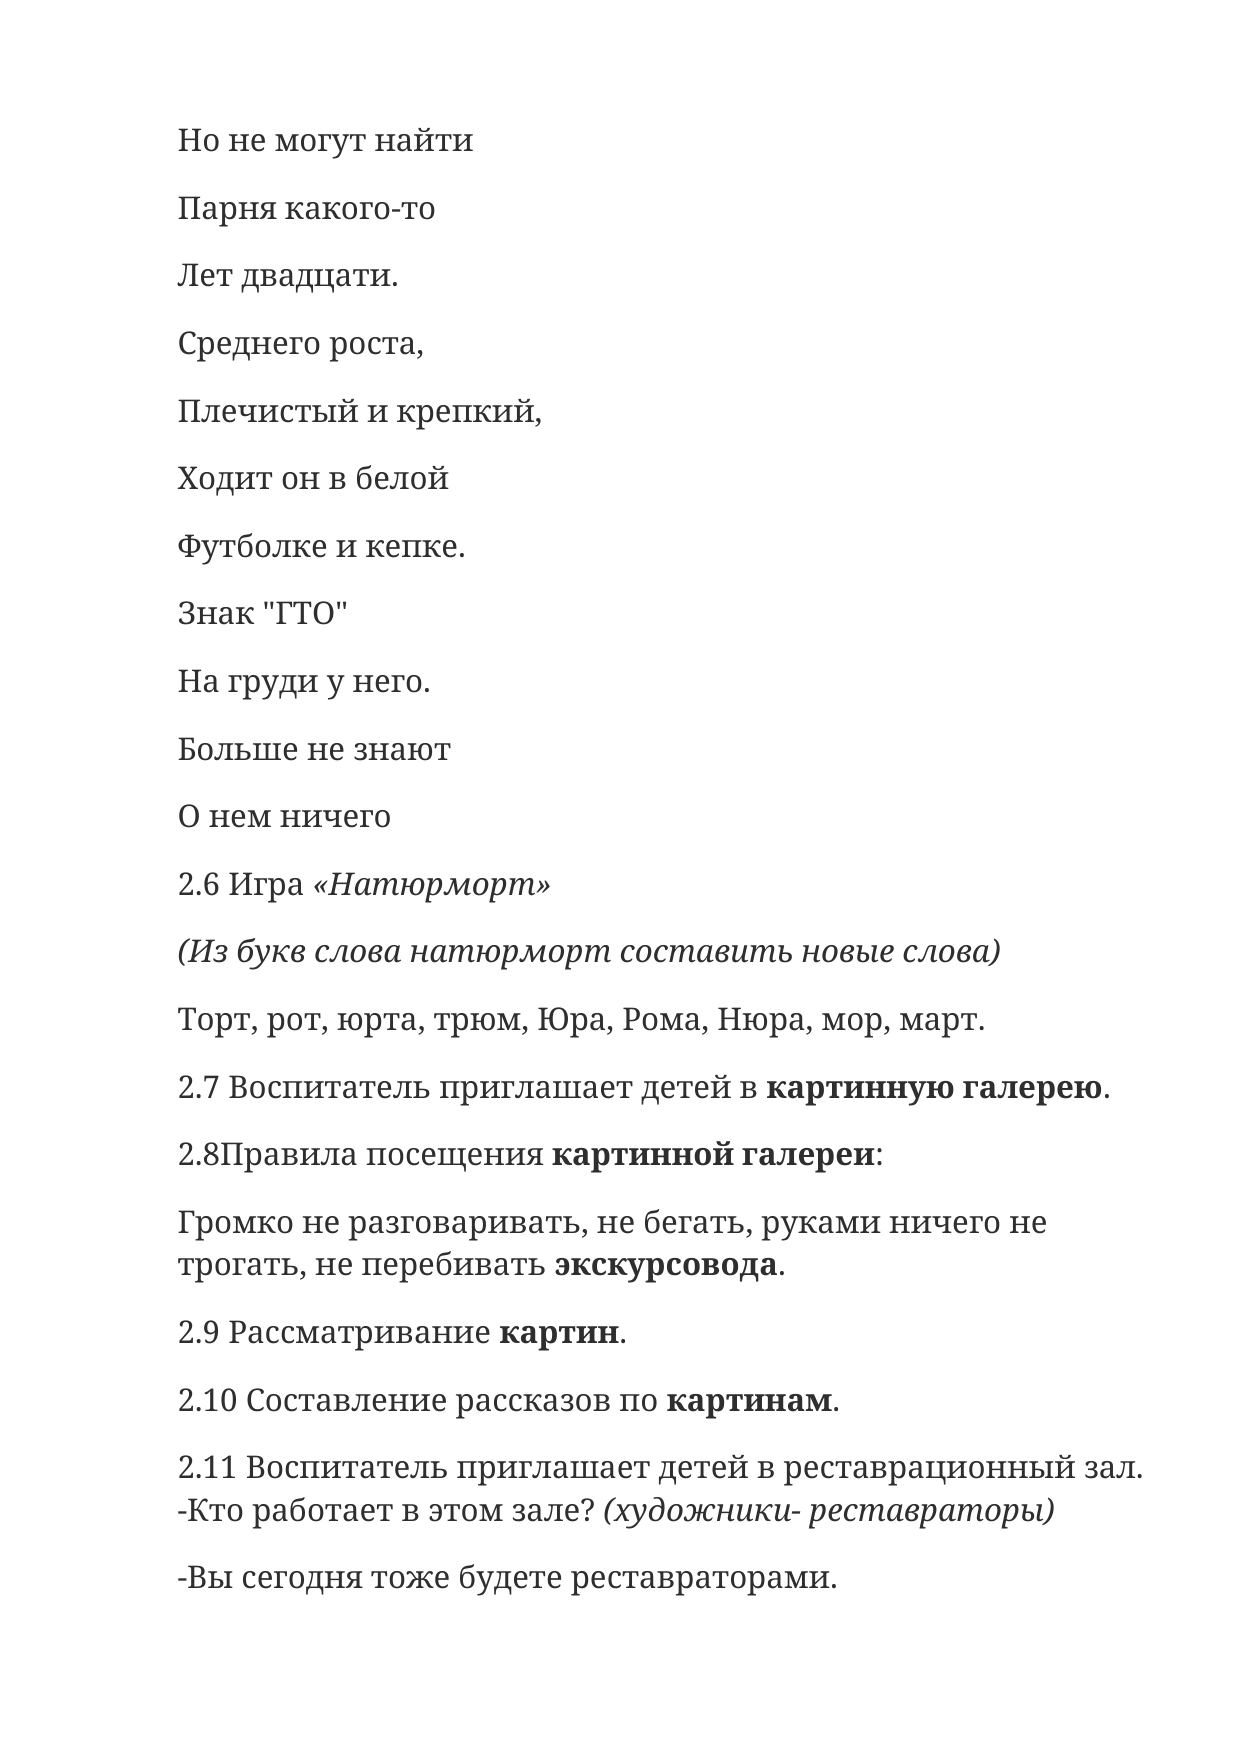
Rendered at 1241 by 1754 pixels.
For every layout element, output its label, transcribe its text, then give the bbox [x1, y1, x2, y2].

text О нем ничего [177, 794, 1152, 837]
text 2.6 Игра «Натюрморт» [177, 862, 1152, 904]
text Среднего роста, [177, 321, 1152, 363]
text 2.7 Воспитатель приглашает детей в картинную галерею. [177, 1064, 1152, 1107]
text Плечистый и крепкий, [177, 388, 1152, 431]
text 2.8Правила посещения картинной галереи: [177, 1132, 1152, 1175]
text 2.10 Составление рассказов по картинам. [177, 1378, 1152, 1420]
text Торт, рот, юрта, трюм, Юра, Рома, Нюра, мор, март. [177, 997, 1152, 1039]
text Лет двадцати. [177, 253, 1152, 296]
text Парня какого-то [177, 186, 1152, 228]
text На груди у него. [177, 659, 1152, 702]
text Знак "ГТО" [177, 591, 1152, 634]
text Громко не разговаривать, не бегать, руками ничего не трогать, не перебивать экскурсовода. [177, 1200, 1152, 1285]
text Ходит он в белой [177, 456, 1152, 499]
text 2.9 Рассматривание картин. [177, 1310, 1152, 1353]
text 2.11 Воспитатель приглашает детей в реставрационный зал. -Кто работает в этом зале? (художники- реставраторы) [177, 1445, 1152, 1530]
text -Вы сегодня тоже будете реставраторами. [177, 1555, 1152, 1598]
text Но не могут найти [177, 118, 1152, 161]
text Футболке и кепке. [177, 524, 1152, 566]
text Больше не знают [177, 727, 1152, 769]
text (Из букв слова натюрморт составить новые слова) [177, 929, 1152, 972]
